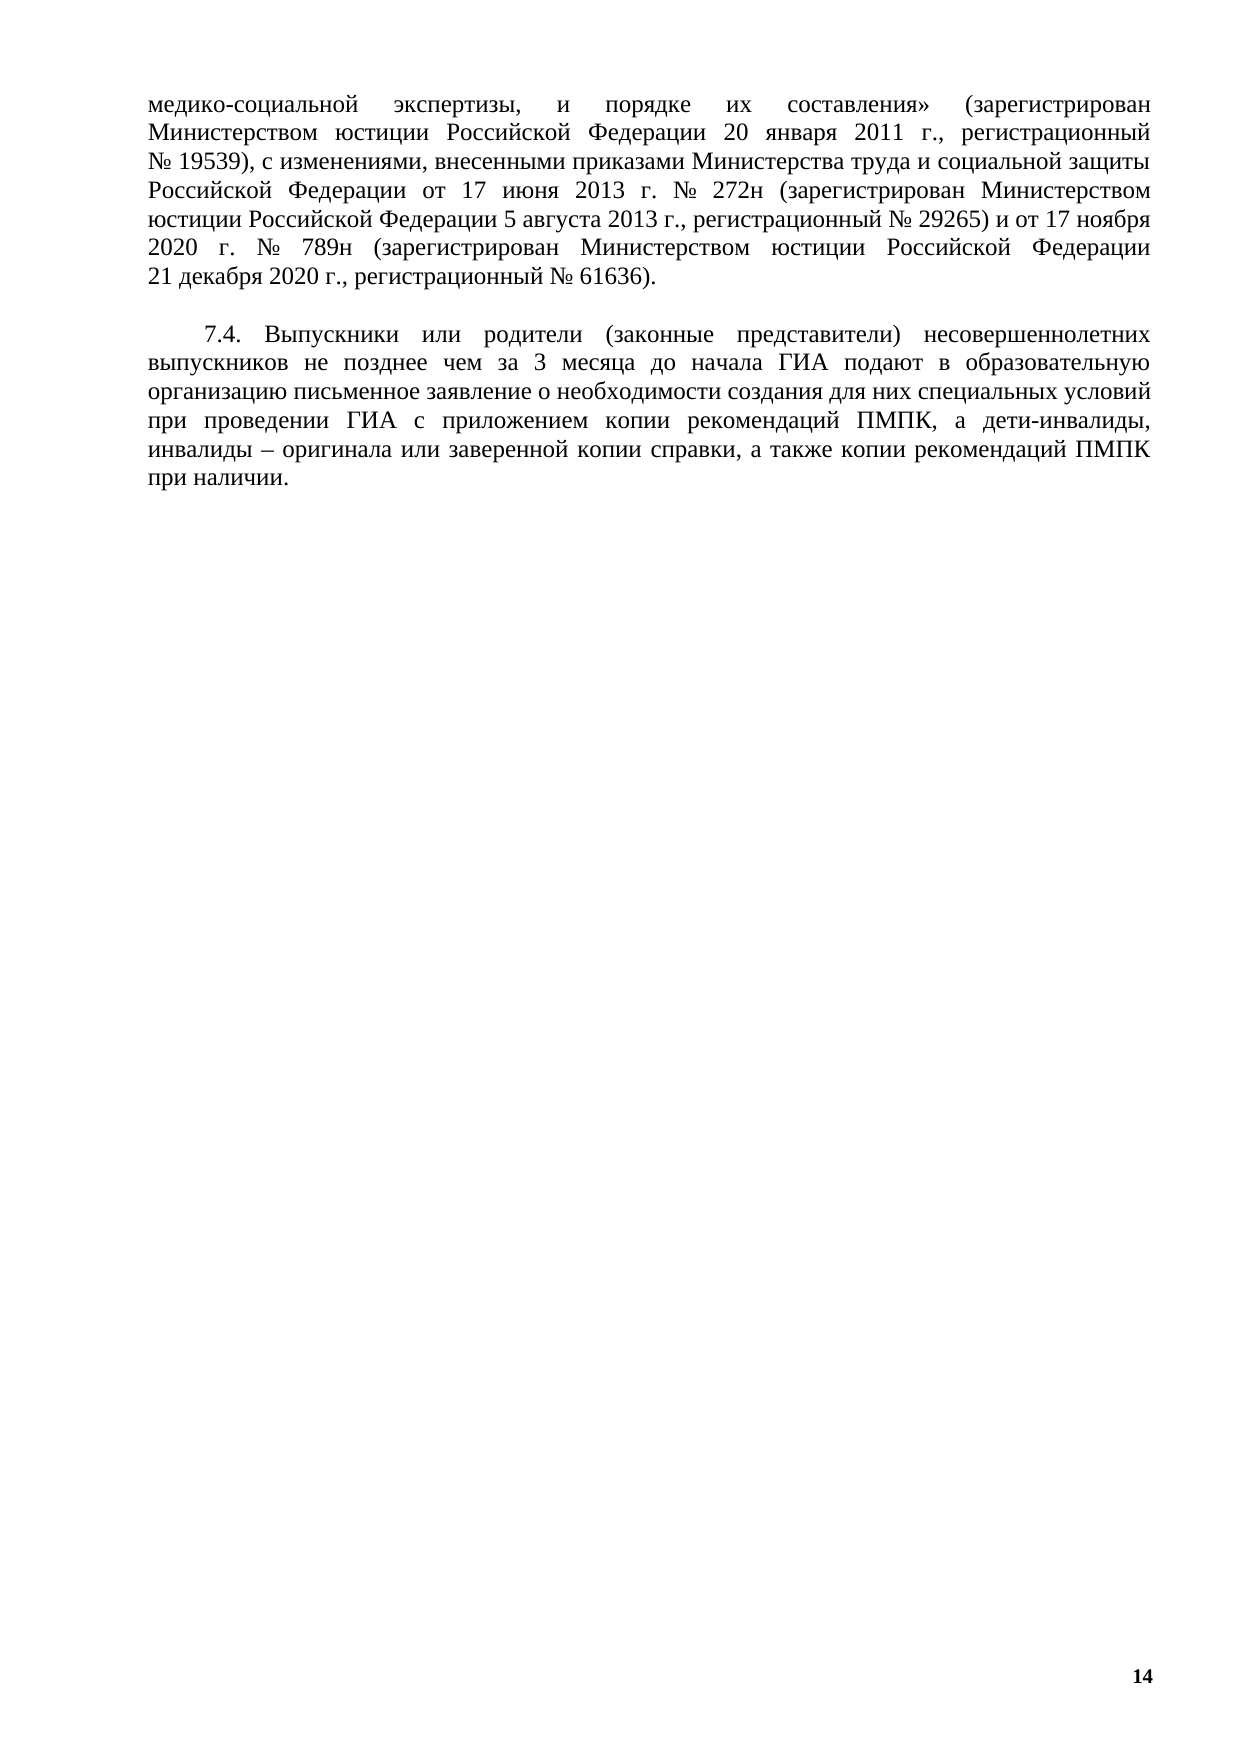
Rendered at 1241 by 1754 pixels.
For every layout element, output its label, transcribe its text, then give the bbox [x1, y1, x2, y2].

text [148, 89, 1152, 290]
text 7.4. Выпускники или родители (законные представители) несовершеннолетних выпускников не позднее чем за 3 месяца до начала ГИА подают в образовательную организацию письменное заявление о необходимости создания для них специальных условий при проведении ГИА с приложением копии рекомендаций ПМПК, а дети-инвалиды, инвалиды – оригинала или заверенной копии справки, а также копии рекомендаций ПМПК при наличии. [148, 319, 1152, 491]
